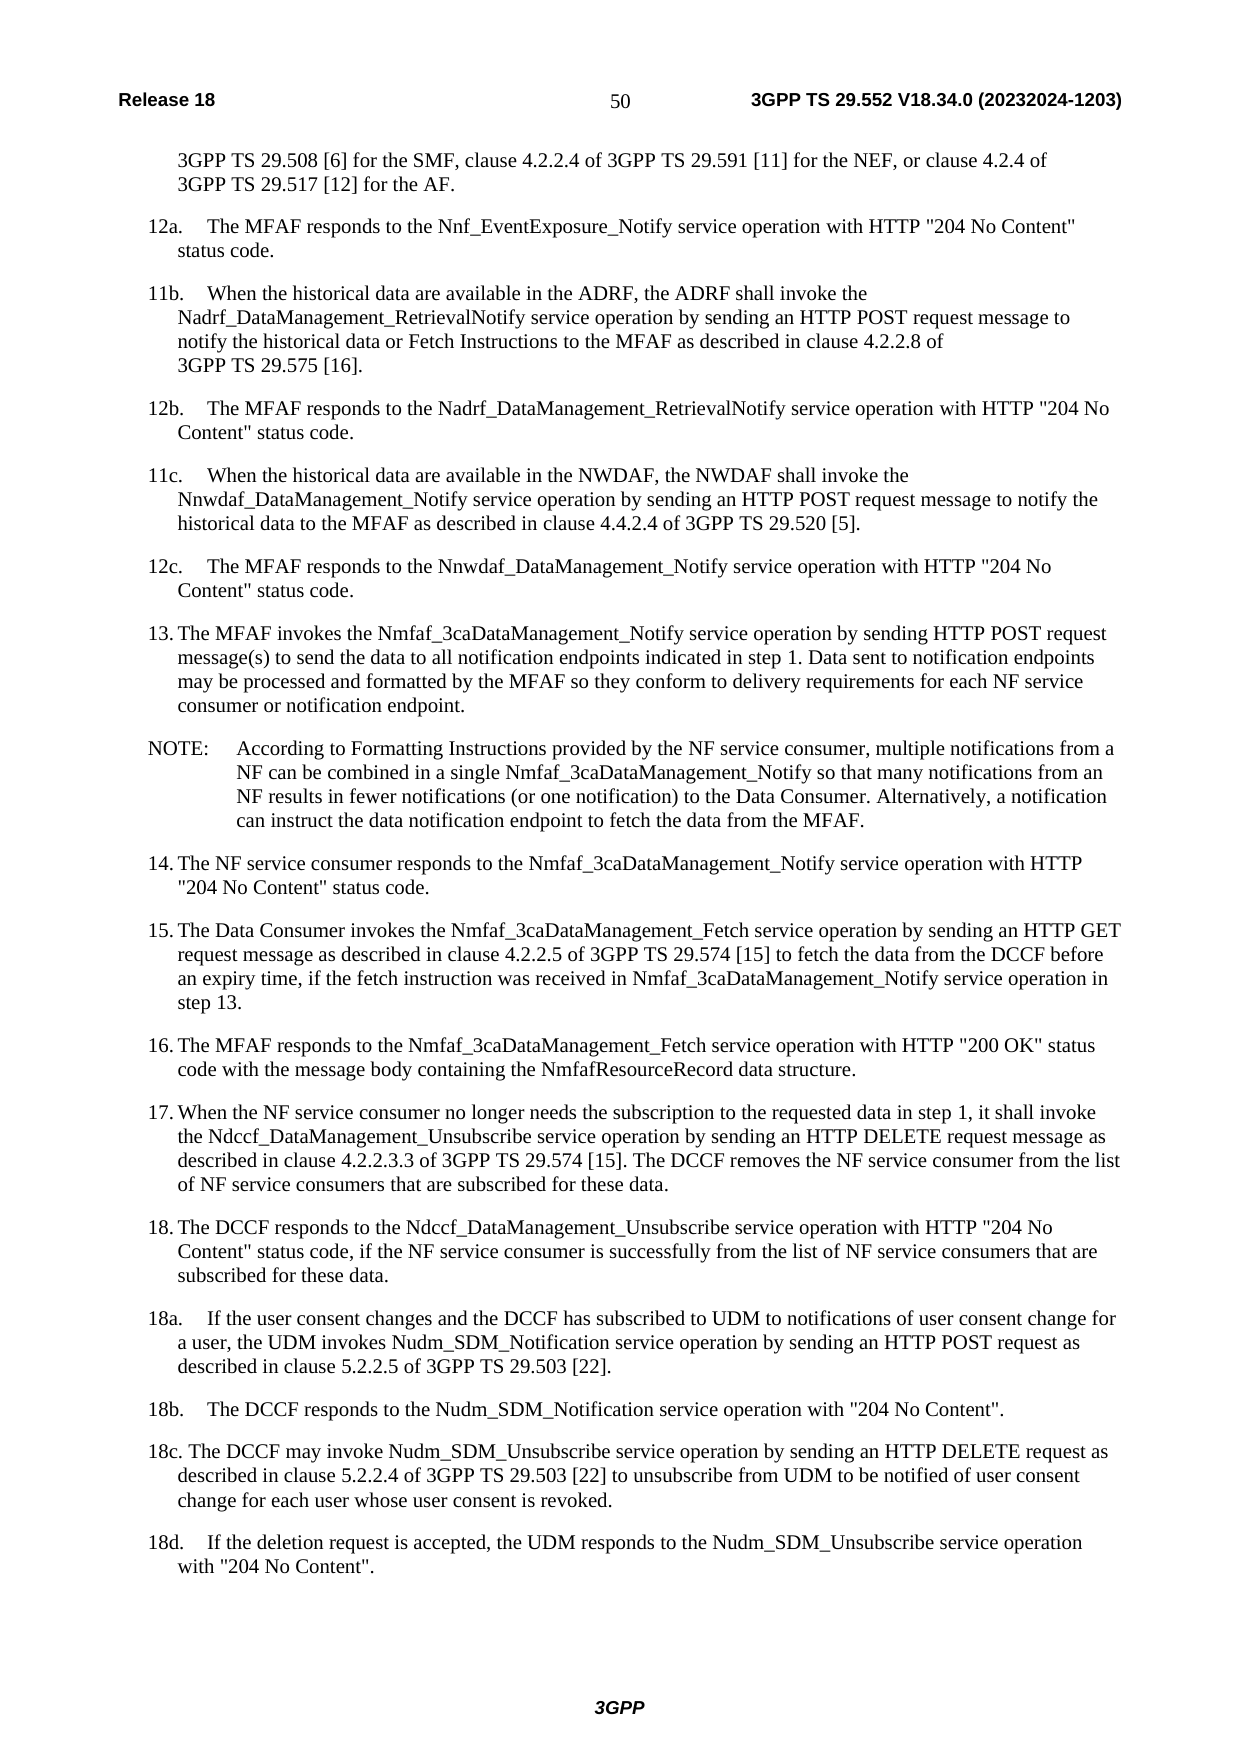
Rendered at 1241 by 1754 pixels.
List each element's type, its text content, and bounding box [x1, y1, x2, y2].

text 12c. The MFAF responds to the Nnwdaf_DataManagement_Notify service operation with HTTP "204 No Content" status code. [148, 554, 1122, 602]
text 11c. When the historical data are available in the NWDAF, the NWDAF shall invoke the Nnwdaf_DataManagement_Notify service operation by sending an HTTP POST request message to notify the historical data to the MFAF as described in clause 4.4.2.4 of 3GPP TS 29.520 [5]. [148, 463, 1122, 535]
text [148, 147, 1122, 196]
text 14. The NF service consumer responds to the Nmfaf_3caDataManagement_Notify service operation with HTTP "204 No Content" status code. [148, 851, 1122, 899]
text 13. The MFAF invokes the Nmfaf_3caDataManagement_Notify service operation by sending HTTP POST request message(s) to send the data to all notification endpoints indicated in step 1. Data sent to notification endpoints may be processed and formatted by the MFAF so they conform to delivery requirements for each NF service consumer or notification endpoint. [148, 621, 1122, 717]
text 18a. If the user consent changes and the DCCF has subscribed to UDM to notifications of user consent change for a user, the UDM invokes Nudm_SDM_Notification service operation by sending an HTTP POST request as described in clause 5.2.2.5 of 3GPP TS 29.503 [22]. [148, 1306, 1122, 1378]
text 18c. The DCCF may invoke Nudm_SDM_Unsubscribe service operation by sending an HTTP DELETE request as described in clause 5.2.2.4 of 3GPP TS 29.503 [22] to unsubscribe from UDM to be notified of user consent change for each user whose user consent is revoked. [148, 1439, 1122, 1512]
text NOTE: According to Formatting Instructions provided by the NF service consumer, multiple notifications from a NF can be combined in a single Nmfaf_3caDataManagement_Notify so that many notifications from an NF results in fewer notifications (or one notification) to the Data Consumer. Alternatively, a notification can instruct the data notification endpoint to fetch the data from the MFAF. [148, 736, 1122, 832]
text 18b. The DCCF responds to the Nudm_SDM_Notification service operation with "204 No Content". [148, 1397, 1122, 1421]
text 12a. The MFAF responds to the Nnf_EventExposure_Notify service operation with HTTP "204 No Content" status code. [148, 214, 1122, 262]
text 18d. If the deletion request is accepted, the UDM responds to the Nudm_SDM_Unsubscribe service operation with "204 No Content". [148, 1530, 1122, 1578]
text 15. The Data Consumer invokes the Nmfaf_3caDataManagement_Fetch service operation by sending an HTTP GET request message as described in clause 4.2.2.5 of 3GPP TS 29.574 [15] to fetch the data from the DCCF before an expiry time, if the fetch instruction was received in Nmfaf_3caDataManagement_Notify service operation in step 13. [148, 918, 1122, 1014]
text 17. When the NF service consumer no longer needs the subscription to the requested data in step 1, it shall invoke the Ndccf_DataManagement_Unsubscribe service operation by sending an HTTP DELETE request message as described in clause 4.2.2.3.3 of 3GPP TS 29.574 [15]. The DCCF removes the NF service consumer from the list of NF service consumers that are subscribed for these data. [148, 1100, 1122, 1196]
text 16. The MFAF responds to the Nmfaf_3caDataManagement_Fetch service operation with HTTP "200 OK" status code with the message body containing the NmfafResourceRecord data structure. [148, 1033, 1122, 1081]
text 18. The DCCF responds to the Ndccf_DataManagement_Unsubscribe service operation with HTTP "204 No Content" status code, if the NF service consumer is successfully from the list of NF service consumers that are subscribed for these data. [148, 1215, 1122, 1287]
text 12b. The MFAF responds to the Nadrf_DataManagement_RetrievalNotify service operation with HTTP "204 No Content" status code. [148, 396, 1122, 444]
text 11b. When the historical data are available in the ADRF, the ADRF shall invoke the Nadrf_DataManagement_RetrievalNotify service operation by sending an HTTP POST request message to notify the historical data or Fetch Instructions to the MFAF as described in clause 4.2.2.8 of 3GPP TS 29.575 [16]. [148, 281, 1122, 377]
